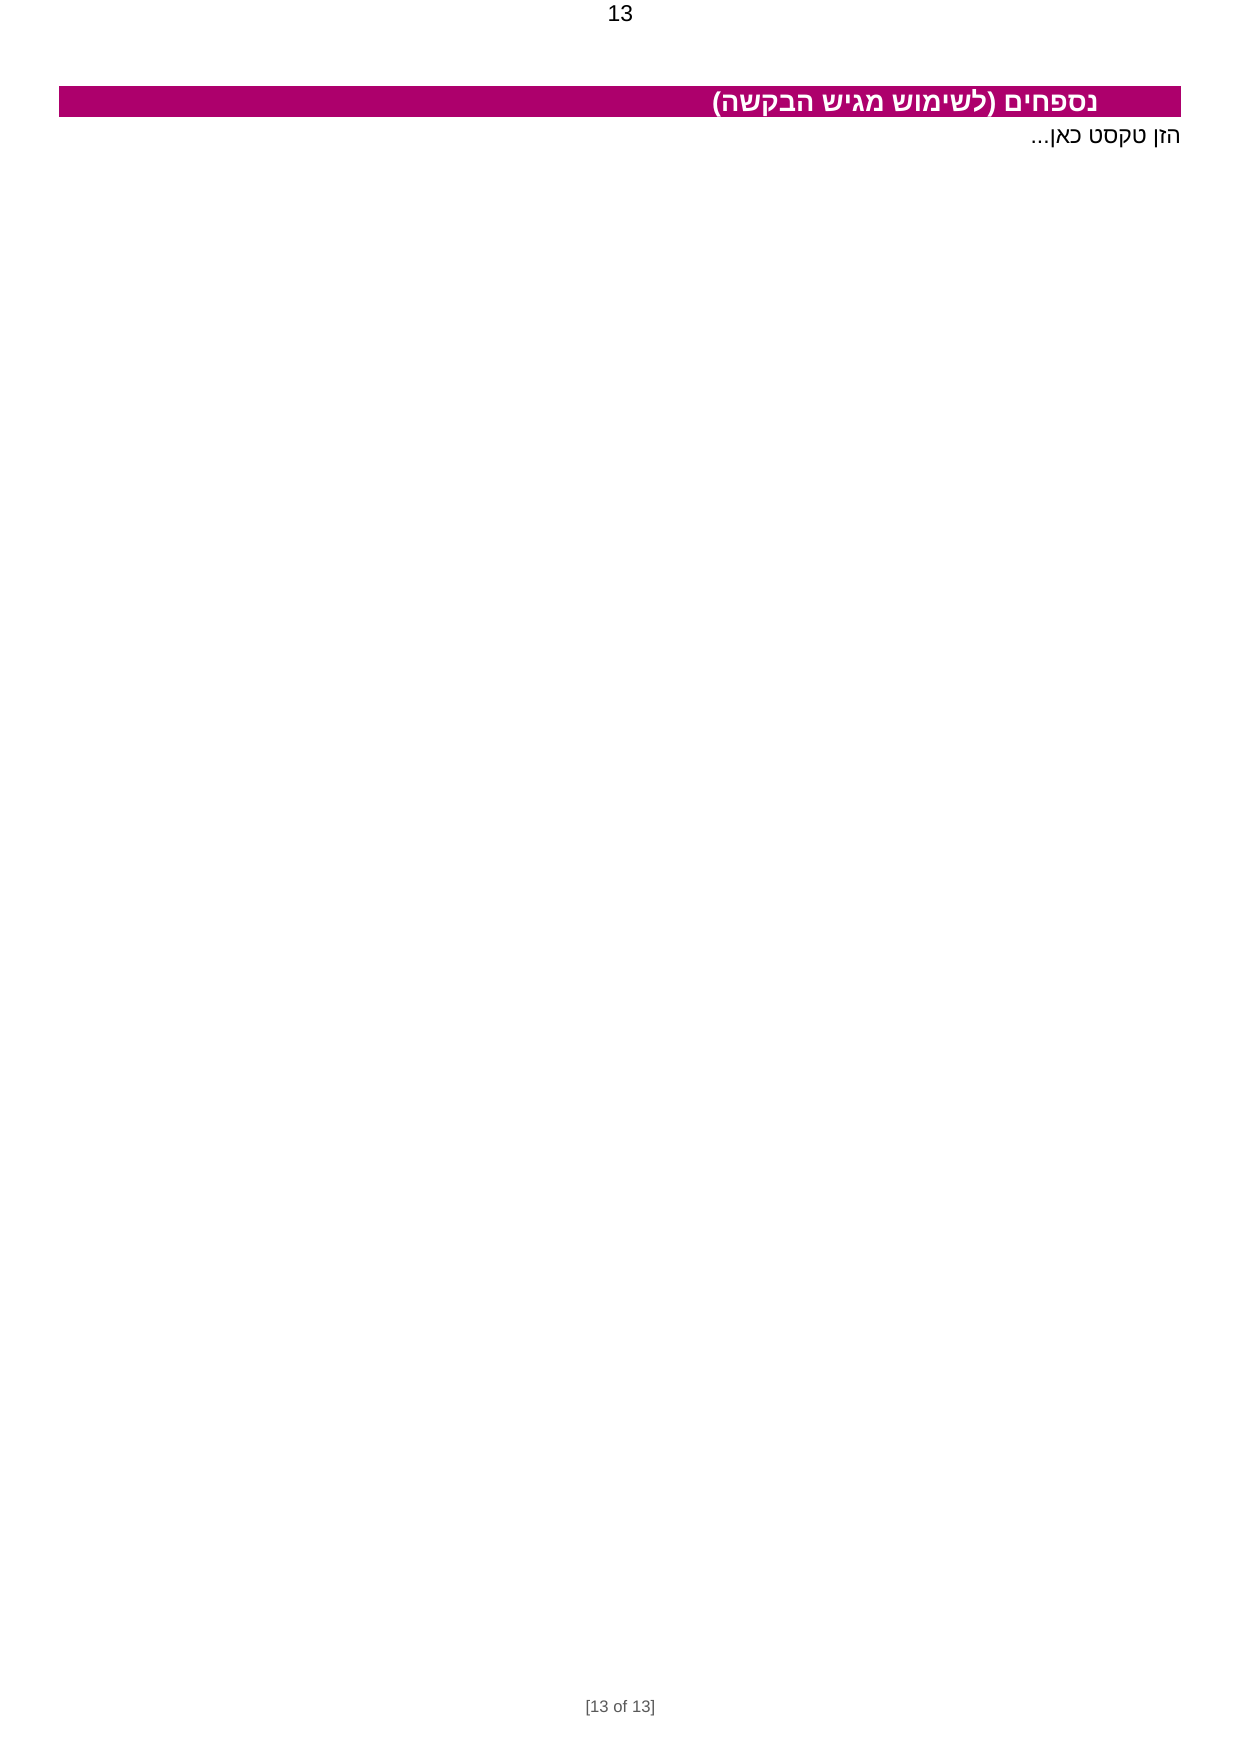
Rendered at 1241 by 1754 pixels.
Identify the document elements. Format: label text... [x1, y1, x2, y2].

subtitle נספחים (לשימוש מגיש הבקשה) [59, 86, 1181, 117]
text הזן טקסט כאן... [59, 122, 1181, 148]
